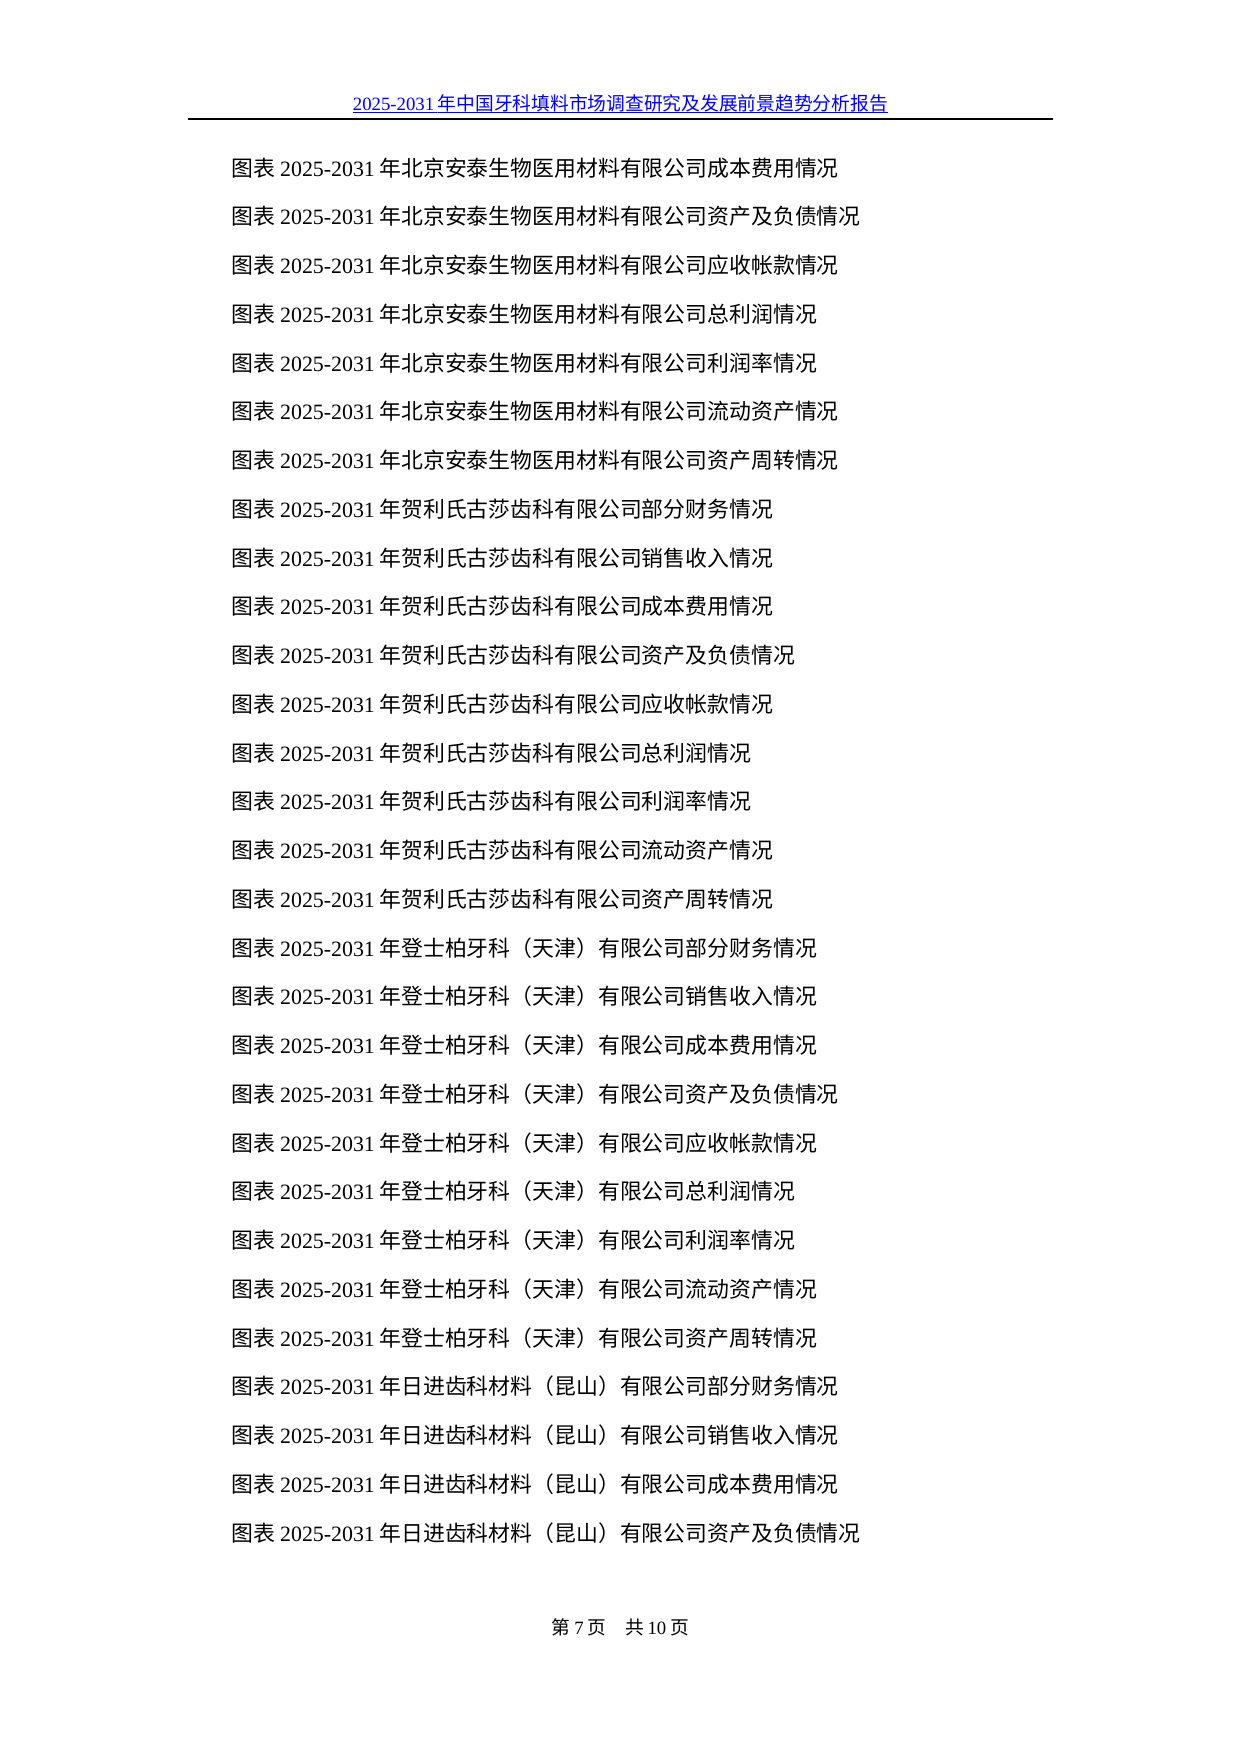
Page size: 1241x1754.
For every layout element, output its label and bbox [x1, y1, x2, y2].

text [187, 150, 1053, 1548]
